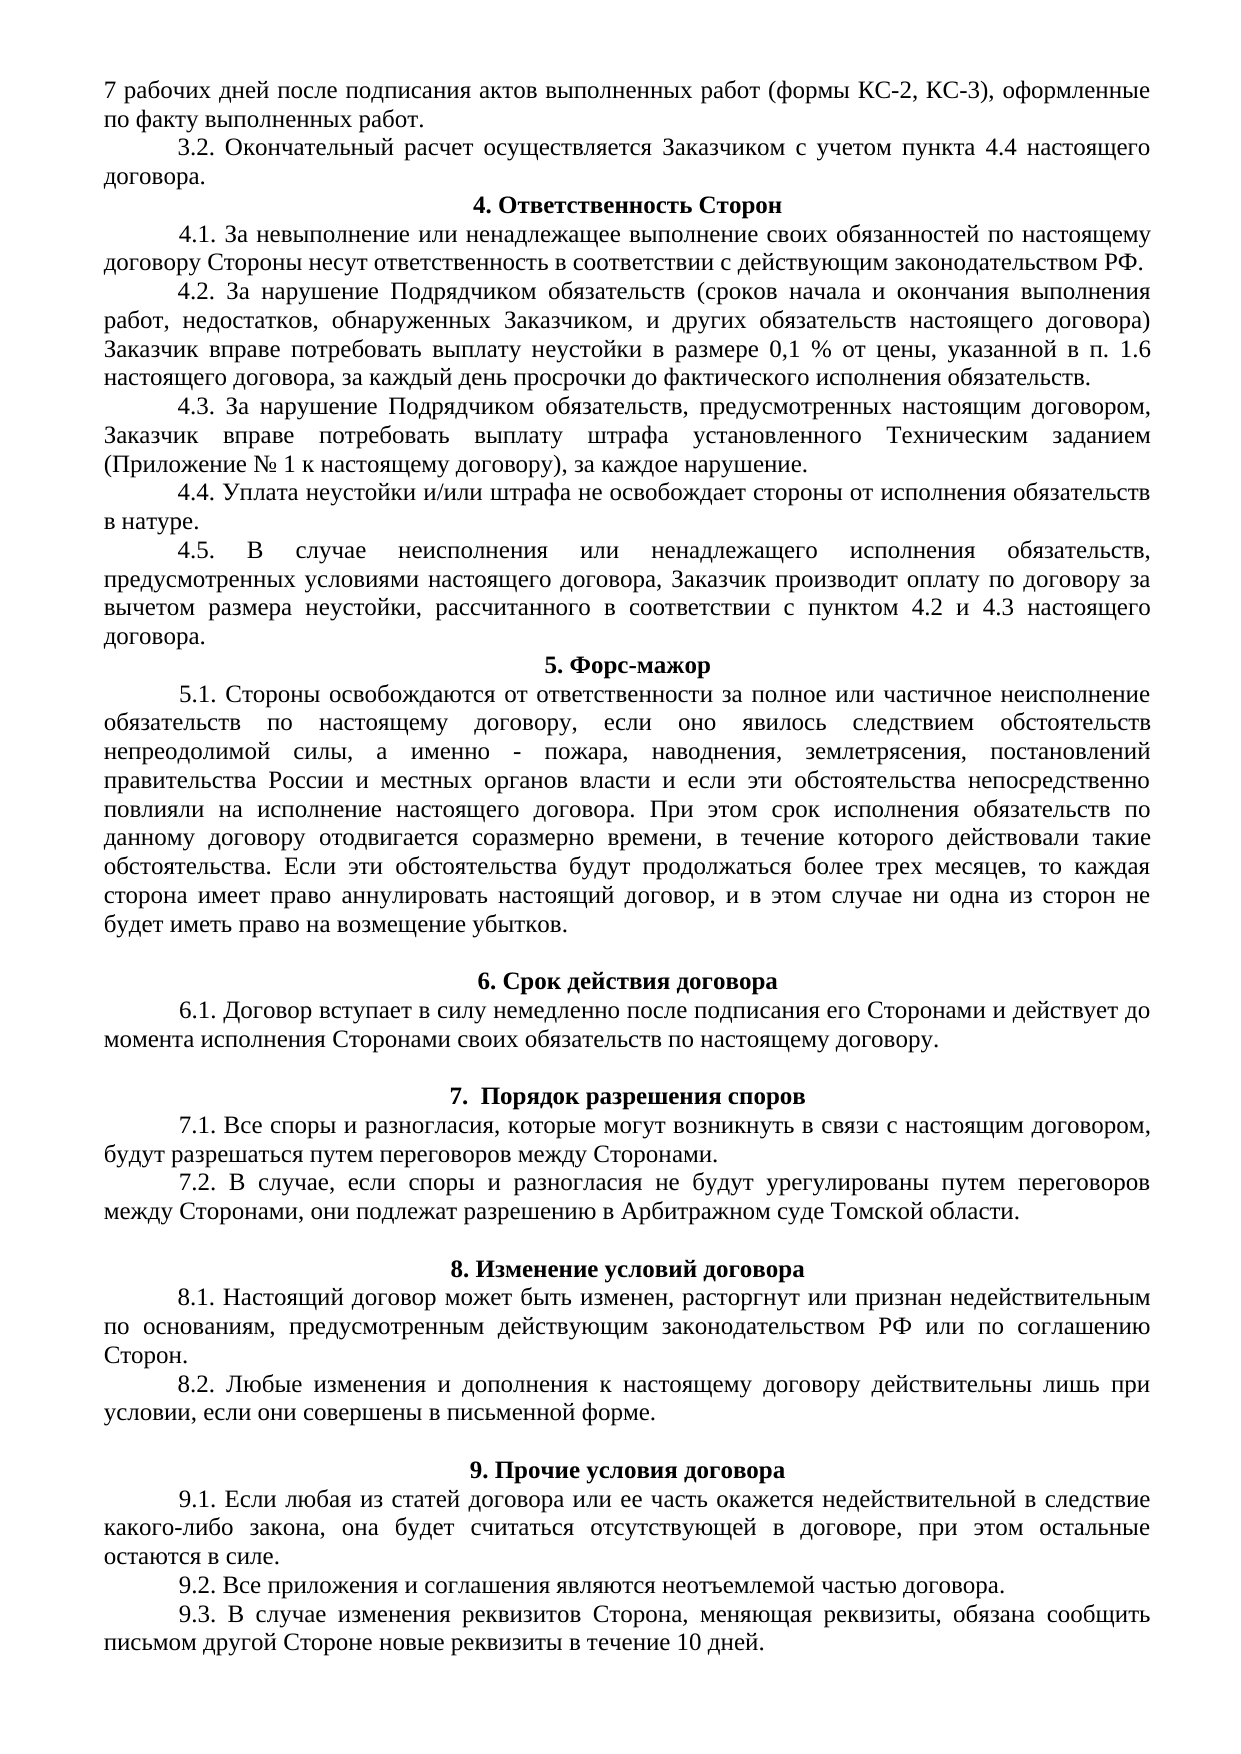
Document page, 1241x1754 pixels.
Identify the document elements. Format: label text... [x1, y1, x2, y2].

text 9.2. Все приложения и соглашения являются неотъемлемой частью договора. [103, 1570, 1152, 1599]
text 4.1. За невыполнение или ненадлежащее выполнение своих обязанностей по настоящему договору Стороны несут ответственность в соответствии с действующим законодательством РФ. [103, 219, 1152, 276]
text 8.2. Любые изменения и дополнения к настоящему договору действительны лишь при условии, если они совершены в письменной форме. [103, 1369, 1152, 1426]
text 5. Форс-мажор [103, 650, 1152, 679]
text 9. Прочие условия договора [103, 1455, 1152, 1484]
text 3.2. Окончательный расчет осуществляется Заказчиком с учетом пункта 4.4 настоящего договора. [103, 132, 1152, 190]
text 7.2. В случае, если споры и разногласия не будут урегулированы путем переговоров между Сторонами, они подлежат разрешению в Арбитражном суде Томской области. [103, 1167, 1152, 1225]
text 6.1. Договор вступает в силу немедленно после подписания его Сторонами и действует до момента исполнения Сторонами своих обязательств по настоящему договору. [103, 995, 1152, 1052]
text 8. Изменение условий договора [103, 1254, 1152, 1282]
text 6. Срок действия договора [103, 966, 1152, 995]
text 9.3. В случае изменения реквизитов Сторона, меняющая реквизиты, обязана сообщить письмом другой Стороне новые реквизиты в течение 10 дней. [103, 1599, 1152, 1656]
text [103, 75, 1152, 132]
text 8.1. Настоящий договор может быть изменен, расторгнут или признан недействительным по основаниям, предусмотренным действующим законодательством РФ или по соглашению Сторон. [103, 1282, 1152, 1369]
text 4.5. В случае неисполнения или ненадлежащего исполнения обязательств, предусмотренных условиями настоящего договора, Заказчик производит оплату по договору за вычетом размера неустойки, рассчитанного в соответствии с пунктом 4.2 и 4.3 настоящего договора. [103, 535, 1152, 650]
text 7. Порядок разрешения споров [103, 1081, 1152, 1110]
text 4.2. За нарушение Подрядчиком обязательств (сроков начала и окончания выполнения работ, недостатков, обнаруженных Заказчиком, и других обязательств настоящего договора) Заказчик вправе потребовать выплату неустойки в размере 0,1 % от цены, указанной в п. 1.6 настоящего договора, за каждый день просрочки до фактического исполнения обязательств. [103, 276, 1152, 391]
text 4. Ответственность Сторон [103, 190, 1152, 219]
text 5.1. Стороны освобождаются от ответственности за полное или частичное неисполнение обязательств по настоящему договору, если оно явилось следствием обстоятельств непреодолимой силы, а именно - пожара, наводнения, землетрясения, постановлений правительства России и местных органов власти и если эти обстоятельства непосредственно повлияли на исполнение настоящего договора. При этом срок исполнения обязательств по данному договору отодвигается соразмерно времени, в течение которого действовали такие обстоятельства. Если эти обстоятельства будут продолжаться более трех месяцев, то каждая сторона имеет право аннулировать настоящий договор, и в этом случае ни одна из сторон не будет иметь право на возмещение убытков. [103, 679, 1152, 937]
text 9.1. Если любая из статей договора или ее часть окажется недействительной в следствие какого-либо закона, она будет считаться отсутствующей в договоре, при этом остальные остаются в силе. [103, 1484, 1152, 1570]
text 4.4. Уплата неустойки и/или штрафа не освобождает стороны от исполнения обязательств в натуре. [103, 477, 1152, 535]
text 7.1. Все споры и разногласия, которые могут возникнуть в связи с настоящим договором, будут разрешаться путем переговоров между Сторонами. [103, 1110, 1152, 1167]
text 4.3. За нарушение Подрядчиком обязательств, предусмотренных настоящим договором, Заказчик вправе потребовать выплату штрафа установленного Техническим заданием (Приложение № 1 к настоящему договору), за каждое нарушение. [103, 391, 1152, 477]
